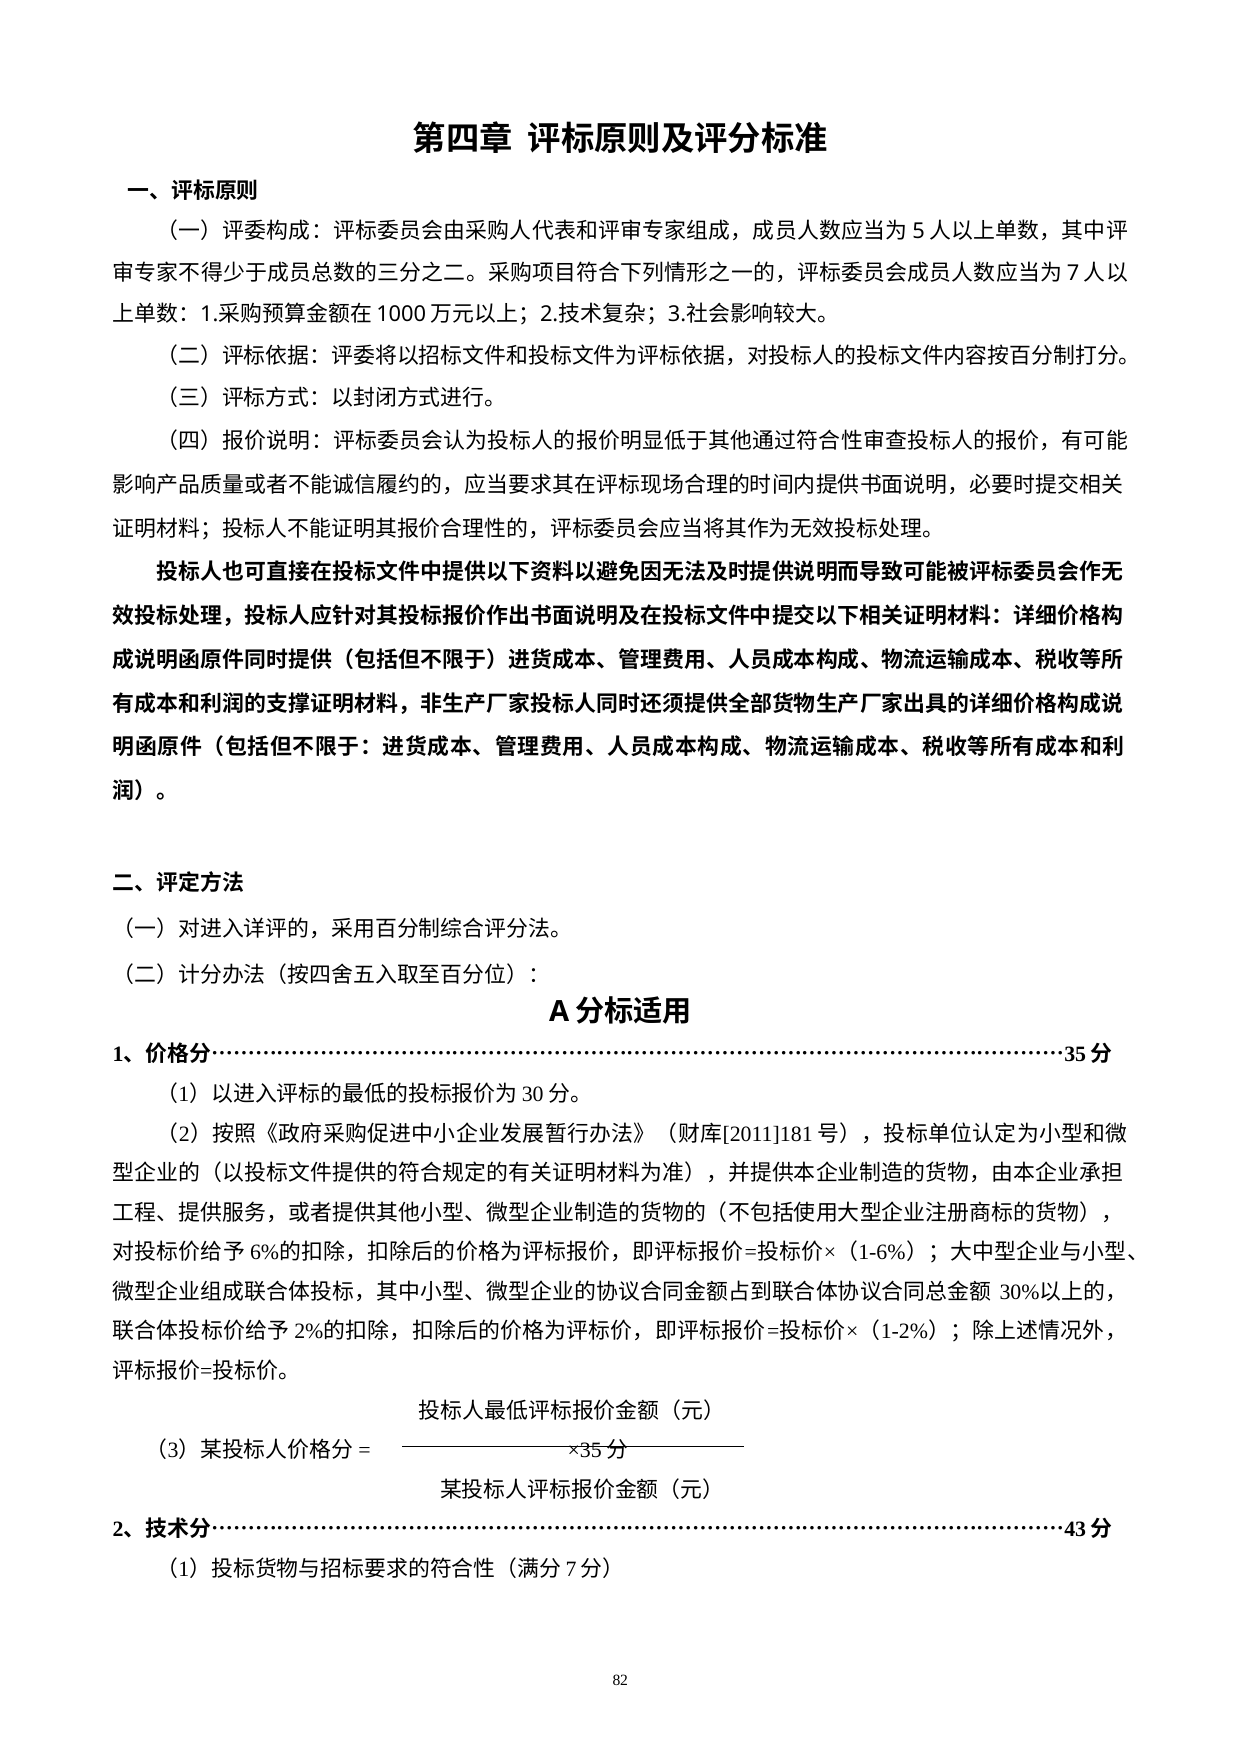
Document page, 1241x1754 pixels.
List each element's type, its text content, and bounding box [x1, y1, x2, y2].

text （一）评委构成：评标委员会由采购人代表和评审专家组成，成员人数应当为5人以上单数，其中评审专家不得少于成员总数的三分之二。采购项目符合下列情形之一的，评标委员会成员人数应当为7人以上单数：1.采购预算金额在1000万元以上；2.技术复杂；3.社会影响较大。 [112, 205, 1128, 330]
text （2）按照《政府采购促进中小企业发展暂行办法》（财库[2011]181号），投标单位认定为小型和微型企业的（以投标文件提供的符合规定的有关证明材料为准），并提供本企业制造的货物，由本企业承担工程、提供服务，或者提供其他小型、微型企业制造的货物的（不包括使用大型企业注册商标的货物），对投标价给予6%的扣除，扣除后的价格为评标报价，即评标报价=投标价×（1-6%）；大中型企业与小型、微型企业组成联合体投标，其中小型、微型企业的协议合同金额占到联合体协议合同总金额30%以上的，联合体投标价给予2%的扣除，扣除后的价格为评标价，即评标报价=投标价×（1-2%）；除上述情况外，评标报价=投标价。 [112, 1109, 1128, 1386]
text （一）对进入详评的，采用百分制综合评分法。 [112, 897, 1128, 943]
text （三）评标方式：以封闭方式进行。 [112, 372, 1128, 413]
text 1、价格分………………………………………………………………………………………………………35分 [112, 1030, 1128, 1070]
text （二）评标依据：评委将以招标文件和投标文件为评标依据，对投标人的投标文件内容按百分制打分。 [112, 330, 1128, 372]
text 某投标人评标报价金额（元） [155, 1466, 1128, 1505]
text （1）投标货物与招标要求的符合性（满分7分） [112, 1545, 1128, 1584]
text （四）报价说明：评标委员会认为投标人的报价明显低于其他通过符合性审查投标人的报价，有可能影响产品质量或者不能诚信履约的，应当要求其在评标现场合理的时间内提供书面说明，必要时提交相关证明材料；投标人不能证明其报价合理性的，评标委员会应当将其作为无效投标处理。 [112, 413, 1128, 545]
text 投标人也可直接在投标文件中提供以下资料以避免因无法及时提供说明而导致可能被评标委员会作无效投标处理，投标人应针对其投标报价作出书面说明及在投标文件中提交以下相关证明材料：详细价格构成说明函原件同时提供（包括但不限于）进货成本、管理费用、人员成本构成、物流运输成本、税收等所有成本和利润的支撑证明材料，非生产厂家投标人同时还须提供全部货物生产厂家出具的详细价格构成说明函原件（包括但不限于：进货成本、管理费用、人员成本构成、物流运输成本、税收等所有成本和利润）。 [112, 545, 1128, 807]
text （3）某投标人价格分 = ×35分 [112, 1426, 1128, 1466]
text （1）以进入评标的最低的投标报价为30分。 [112, 1070, 1128, 1109]
text A分标适用 [112, 988, 1128, 1030]
text 一、评标原则 [127, 160, 1128, 205]
text 投标人最低评标报价金额（元） [112, 1386, 1128, 1426]
text 2、技术分………………………………………………………………………………………………………43分 [112, 1505, 1128, 1545]
text （二）计分办法（按四舍五入取至百分位）： [112, 943, 1128, 988]
text 二、评定方法 [112, 852, 1128, 897]
title 第四章 评标原则及评分标准 [112, 112, 1128, 160]
